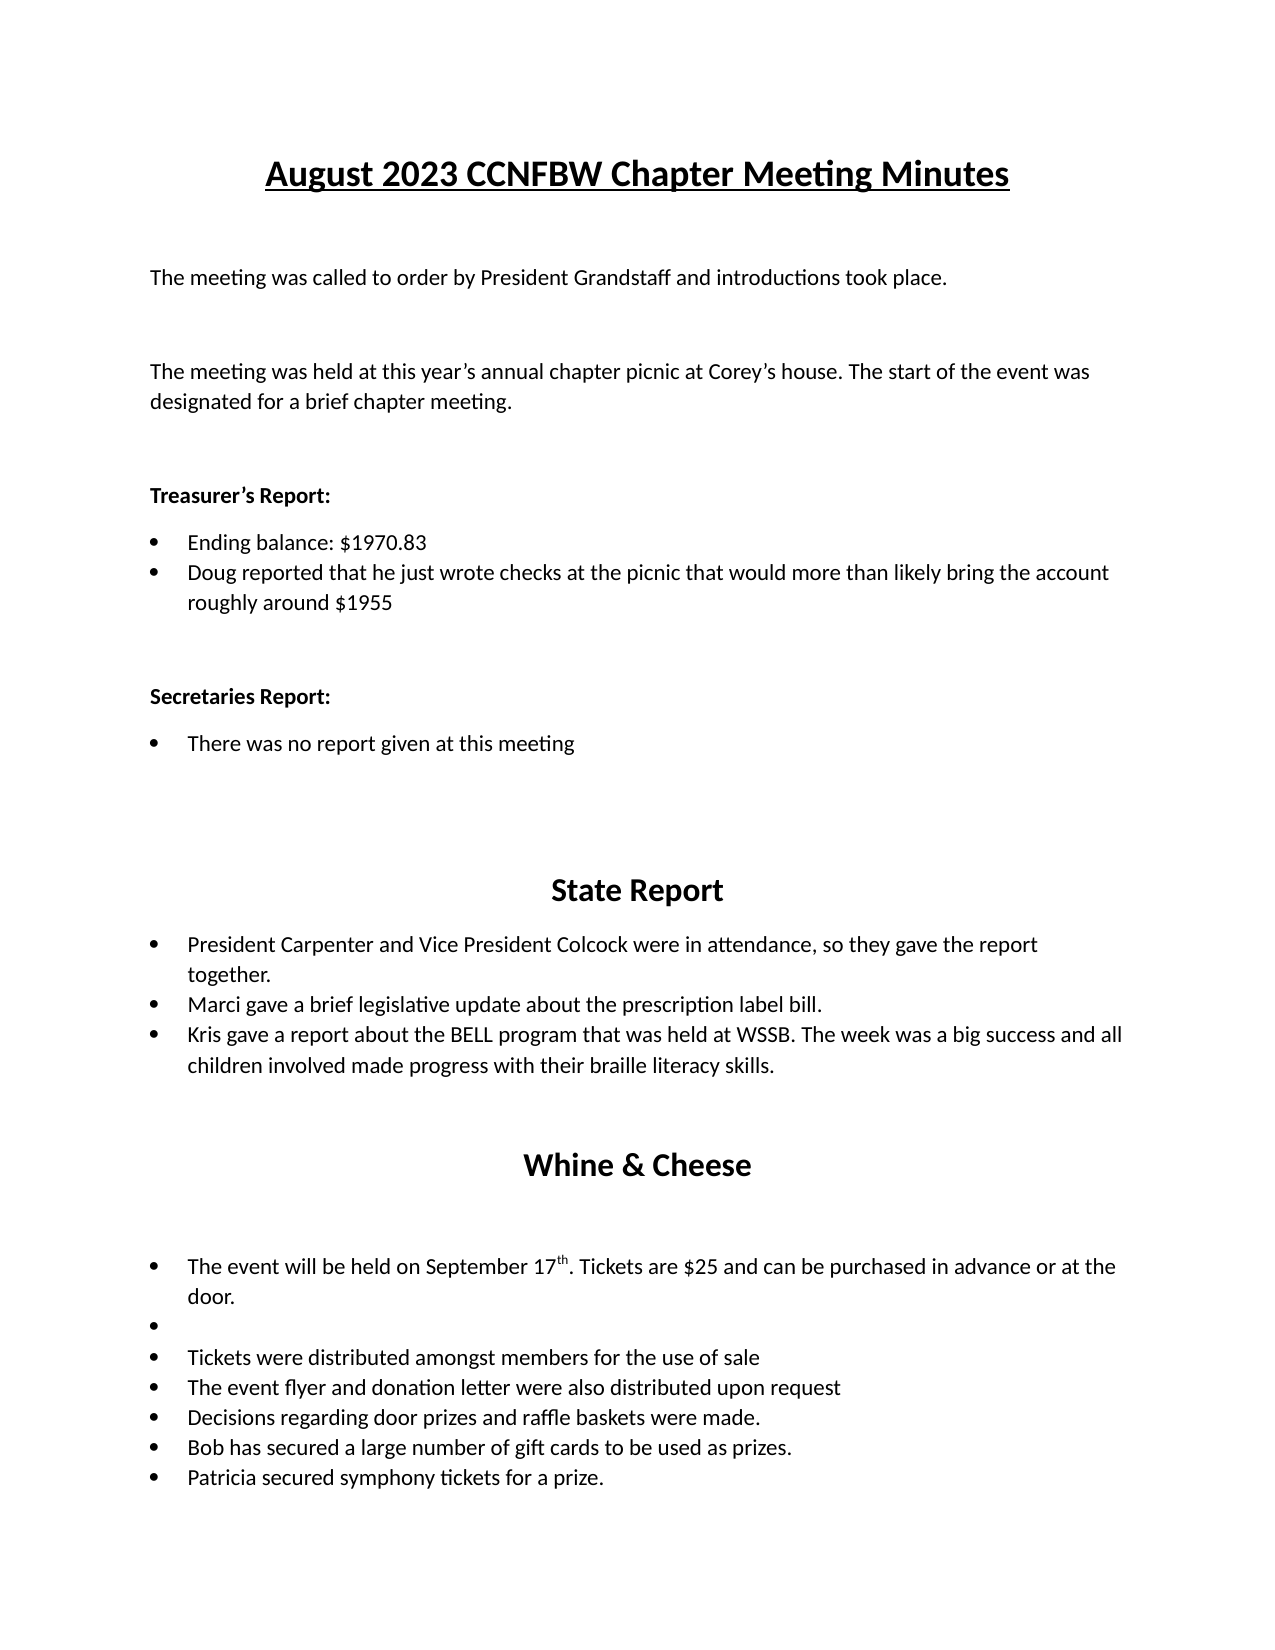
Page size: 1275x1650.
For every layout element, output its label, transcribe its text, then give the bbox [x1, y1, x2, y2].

text The meeting was called to order by President Grandstaff and introductions took place. [150, 263, 1125, 291]
text State Report [150, 869, 1125, 910]
text Treasurer’s Report: [150, 481, 1125, 509]
list Tickets were distributed amongst members for the use of sale [150, 1343, 1125, 1371]
text The meeting was held at this year’s annual chapter picnic at Corey’s house. The start of the event was designated for a brief chapter meeting. [150, 357, 1125, 415]
list Ending balance: $1970.83 [150, 528, 1125, 556]
list President Carpenter and Vice President Colcock were in attendance, so they gave the report together. [150, 930, 1125, 988]
list Kris gave a report about the BELL program that was held at WSSB. The week was a big success and all children involved made progress with their braille literacy skills. [150, 1021, 1125, 1079]
text Whine & Cheese [150, 1144, 1125, 1185]
text Secretaries Report: [150, 682, 1125, 710]
text August 2023 CCNFBW Chapter Meeting Minutes [150, 150, 1125, 196]
list The event will be held on September 17th. Tickets are $25 and can be purchased in advance or at the door. [150, 1252, 1125, 1310]
list The event flyer and donation letter were also distributed upon request [150, 1373, 1125, 1401]
list Decisions regarding door prizes and raffle baskets were made. [150, 1403, 1125, 1431]
list Patricia secured symphony tickets for a prize. [150, 1463, 1125, 1491]
list Doug reported that he just wrote checks at the picnic that would more than likely bring the account roughly around $1955 [150, 558, 1125, 616]
list Bob has secured a large number of gift cards to be used as prizes. [150, 1433, 1125, 1461]
list Marci gave a brief legislative update about the prescription label bill. [150, 990, 1125, 1018]
list There was no report given at this meeting [150, 729, 1125, 757]
